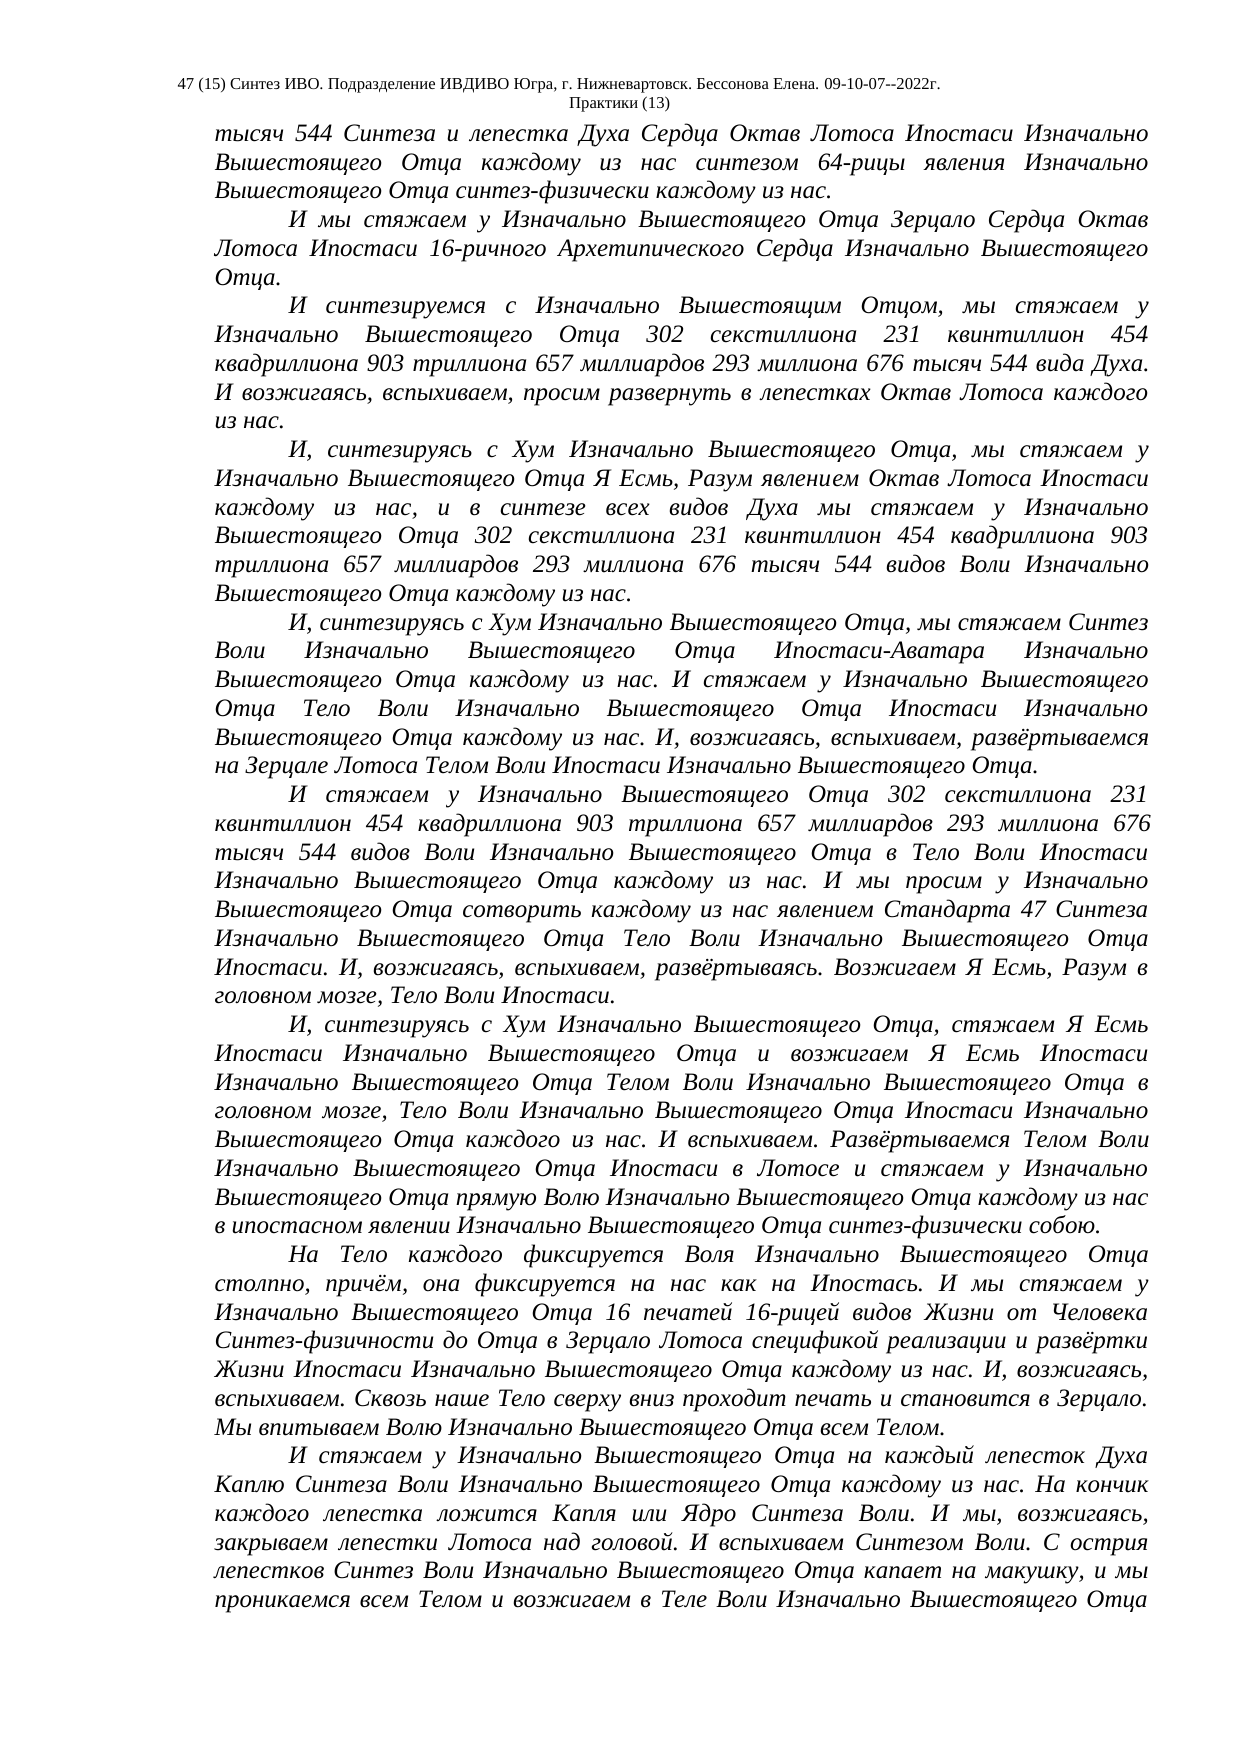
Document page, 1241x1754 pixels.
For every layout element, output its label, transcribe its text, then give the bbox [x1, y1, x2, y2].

text И, синтезируясь с Хум Изначально Вышестоящего Отца, стяжаем Я Есмь Ипостаси Изначально Вышестоящего Отца и возжигаем Я Есмь Ипостаси Изначально Вышестоящего Отца Телом Воли Изначально Вышестоящего Отца в головном мозге, Тело Воли Изначально Вышестоящего Отца Ипостаси Изначально Вышестоящего Отца каждого из нас. И вспыхиваем. Развёртываемся Телом Воли Изначально Вышестоящего Отца Ипостаси в Лотосе и стяжаем у Изначально Вышестоящего Отца прямую Волю Изначально Вышестоящего Отца каждому из нас в ипостасном явлении Изначально Вышестоящего Отца синтез-физически собою. [214, 1009, 1152, 1239]
text И мы стяжаем у Изначально Вышестоящего Отца Зерцало Сердца Октав Лотоса Ипостаси 16-ричного Архетипического Сердца Изначально Вышестоящего Отца. [214, 204, 1152, 291]
text И синтезируемся с Изначально Вышестоящим Отцом, мы стяжаем у Изначально Вышестоящего Отца 302 секстиллиона 231 квинтиллион 454 квадриллиона 903 триллиона 657 миллиардов 293 миллиона 676 тысяч 544 вида Духа. И возжигаясь, вспыхиваем, просим развернуть в лепестках Октав Лотоса каждого из нас. [214, 291, 1152, 434]
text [214, 1441, 1152, 1613]
text И стяжаем у Изначально Вышестоящего Отца 302 секстиллиона 231 квинтиллион 454 квадриллиона 903 триллиона 657 миллиардов 293 миллиона 676 тысяч 544 видов Воли Изначально Вышестоящего Отца в Тело Воли Ипостаси Изначально Вышестоящего Отца каждому из нас. И мы просим у Изначально Вышестоящего Отца сотворить каждому из нас явлением Стандарта 47 Синтеза Изначально Вышестоящего Отца Тело Воли Изначально Вышестоящего Отца Ипостаси. И, возжигаясь, вспыхиваем, развёртываясь. Возжигаем Я Есмь, Разум в головном мозге, Тело Воли Ипостаси. [214, 779, 1152, 1009]
text И, синтезируясь с Хум Изначально Вышестоящего Отца, мы стяжаем у Изначально Вышестоящего Отца Я Есмь, Разум явлением Октав Лотоса Ипостаси каждому из нас, и в синтезе всех видов Духа мы стяжаем у Изначально Вышестоящего Отца 302 секстиллиона 231 квинтиллион 454 квадриллиона 903 триллиона 657 миллиардов 293 миллиона 676 тысяч 544 видов Воли Изначально Вышестоящего Отца каждому из нас. [214, 434, 1152, 607]
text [214, 118, 1152, 204]
text На Тело каждого фиксируется Воля Изначально Вышестоящего Отца столпно, причём, она фиксируется на нас как на Ипостась. И мы стяжаем у Изначально Вышестоящего Отца 16 печатей 16-рицей видов Жизни от Человека Синтез-физичности до Отца в Зерцало Лотоса спецификой реализации и развёртки Жизни Ипостаси Изначально Вышестоящего Отца каждому из нас. И, возжигаясь, вспыхиваем. Сквозь наше Тело сверху вниз проходит печать и становится в Зерцало. Мы впитываем Волю Изначально Вышестоящего Отца всем Телом. [214, 1239, 1152, 1441]
text И, синтезируясь с Хум Изначально Вышестоящего Отца, мы стяжаем Синтез Воли Изначально Вышестоящего Отца Ипостаси-Аватара Изначально Вышестоящего Отца каждому из нас. И стяжаем у Изначально Вышестоящего Отца Тело Воли Изначально Вышестоящего Отца Ипостаси Изначально Вышестоящего Отца каждому из нас. И, возжигаясь, вспыхиваем, развёртываемся на Зерцале Лотоса Телом Воли Ипостаси Изначально Вышестоящего Отца. [214, 607, 1152, 779]
